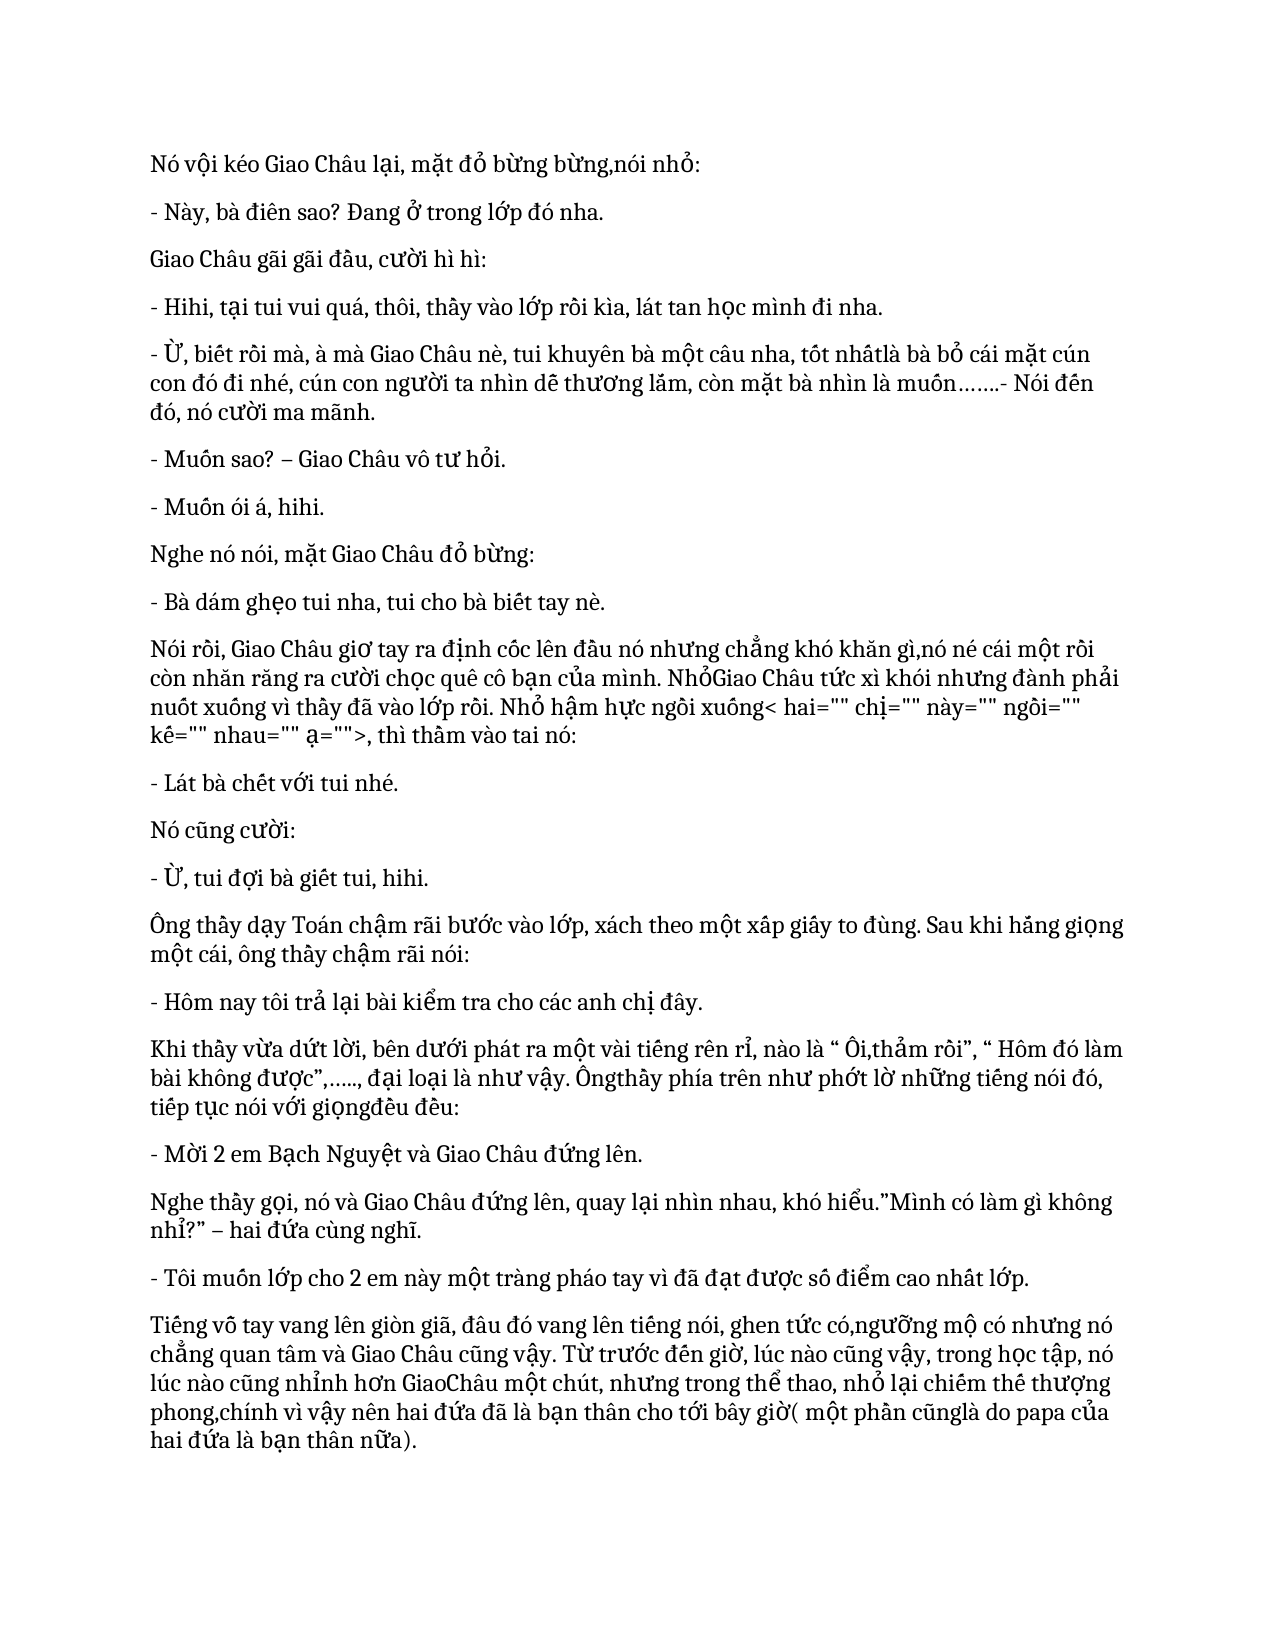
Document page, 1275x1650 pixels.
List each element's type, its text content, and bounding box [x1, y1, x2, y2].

text Nghe nó nói, mặt Giao Châu đỏ bừng: [150, 540, 1125, 569]
text - Bà dám ghẹo tui nha, tui cho bà biết tay nè. [150, 587, 1125, 616]
text - Muốn ói á, hihi. [150, 492, 1125, 521]
text Nó cũng cười: [150, 816, 1125, 845]
text Nói rồi, Giao Châu giơ tay ra định cốc lên đầu nó nhưng chẳng khó khăn gì,nó né cái một rồi còn nhăn răng ra cười chọc quê cô bạn của mình. NhỏGiao Châu tức xì khói nhưng đành phải nuốt xuống vì thầy đã vào lớp rồi. Nhỏ hậm hực ngồi xuống< hai="" chị="" này="" ngồi="" kế="" nhau="" ạ="">, thì thầm vào tai nó: [150, 635, 1125, 750]
text Nó vội kéo Giao Châu lại, mặt đỏ bừng bừng,nói nhỏ: [150, 150, 1125, 179]
text - Tôi muốn lớp cho 2 em này một tràng pháo tay vì đã đạt được số điểm cao nhất lớp. [150, 1264, 1125, 1292]
text - Lát bà chết với tui nhé. [150, 769, 1125, 797]
text Nghe thầy gọi, nó và Giao Châu đứng lên, quay lại nhìn nhau, khó hiểu.”Mình có làm gì không nhỉ?” – hai đứa cùng nghĩ. [150, 1187, 1125, 1245]
text Ông thầy dạy Toán chậm rãi bước vào lớp, xách theo một xấp giấy to đùng. Sau khi hắng giọng một cái, ông thầy chậm rãi nói: [150, 911, 1125, 969]
text Giao Châu gãi gãi đầu, cười hì hì: [150, 245, 1125, 274]
text - Hôm nay tôi trả lại bài kiểm tra cho các anh chị đây. [150, 987, 1125, 1016]
text Tiếng vỗ tay vang lên giòn giã, đâu đó vang lên tiếng nói, ghen tức có,ngưỡng mộ có nhưng nó chẳng quan tâm và Giao Châu cũng vậy. Từ trước đến giờ, lúc nào cũng vậy, trong học tập, nó lúc nào cũng nhỉnh hơn GiaoChâu một chút, nhưng trong thể thao, nhỏ lại chiếm thế thượng phong,chính vì vậy nên hai đứa đã là bạn thân cho tới bây giờ( một phần cũnglà do papa của hai đứa là bạn thân nữa). [150, 1311, 1125, 1455]
text - Này, bà điên sao? Đang ở trong lớp đó nha. [150, 197, 1125, 226]
text - Mời 2 em Bạch Nguyệt và Giao Châu đứng lên. [150, 1140, 1125, 1169]
text - Ừ, biết rồi mà, à mà Giao Châu nè, tui khuyên bà một câu nha, tốt nhấtlà bà bỏ cái mặt cún con đó đi nhé, cún con người ta nhìn dễ thương lắm, còn mặt bà nhìn là muốn…….- Nói đến đó, nó cười ma mãnh. [150, 340, 1125, 426]
text - Muốn sao? – Giao Châu vô tư hỏi. [150, 445, 1125, 474]
text - Ừ, tui đợi bà giết tui, hihi. [150, 864, 1125, 892]
text Khi thầy vừa dứt lời, bên dưới phát ra một vài tiếng rên rỉ, nào là “ Ôi,thảm rồi”, “ Hôm đó làm bài không được”,….., đại loại là như vậy. Ôngthầy phía trên như phớt lờ những tiếng nói đó, tiếp tục nói với giọngđều đều: [150, 1035, 1125, 1121]
text - Hihi, tại tui vui quá, thôi, thầy vào lớp rồi kìa, lát tan học mình đi nha. [150, 292, 1125, 321]
